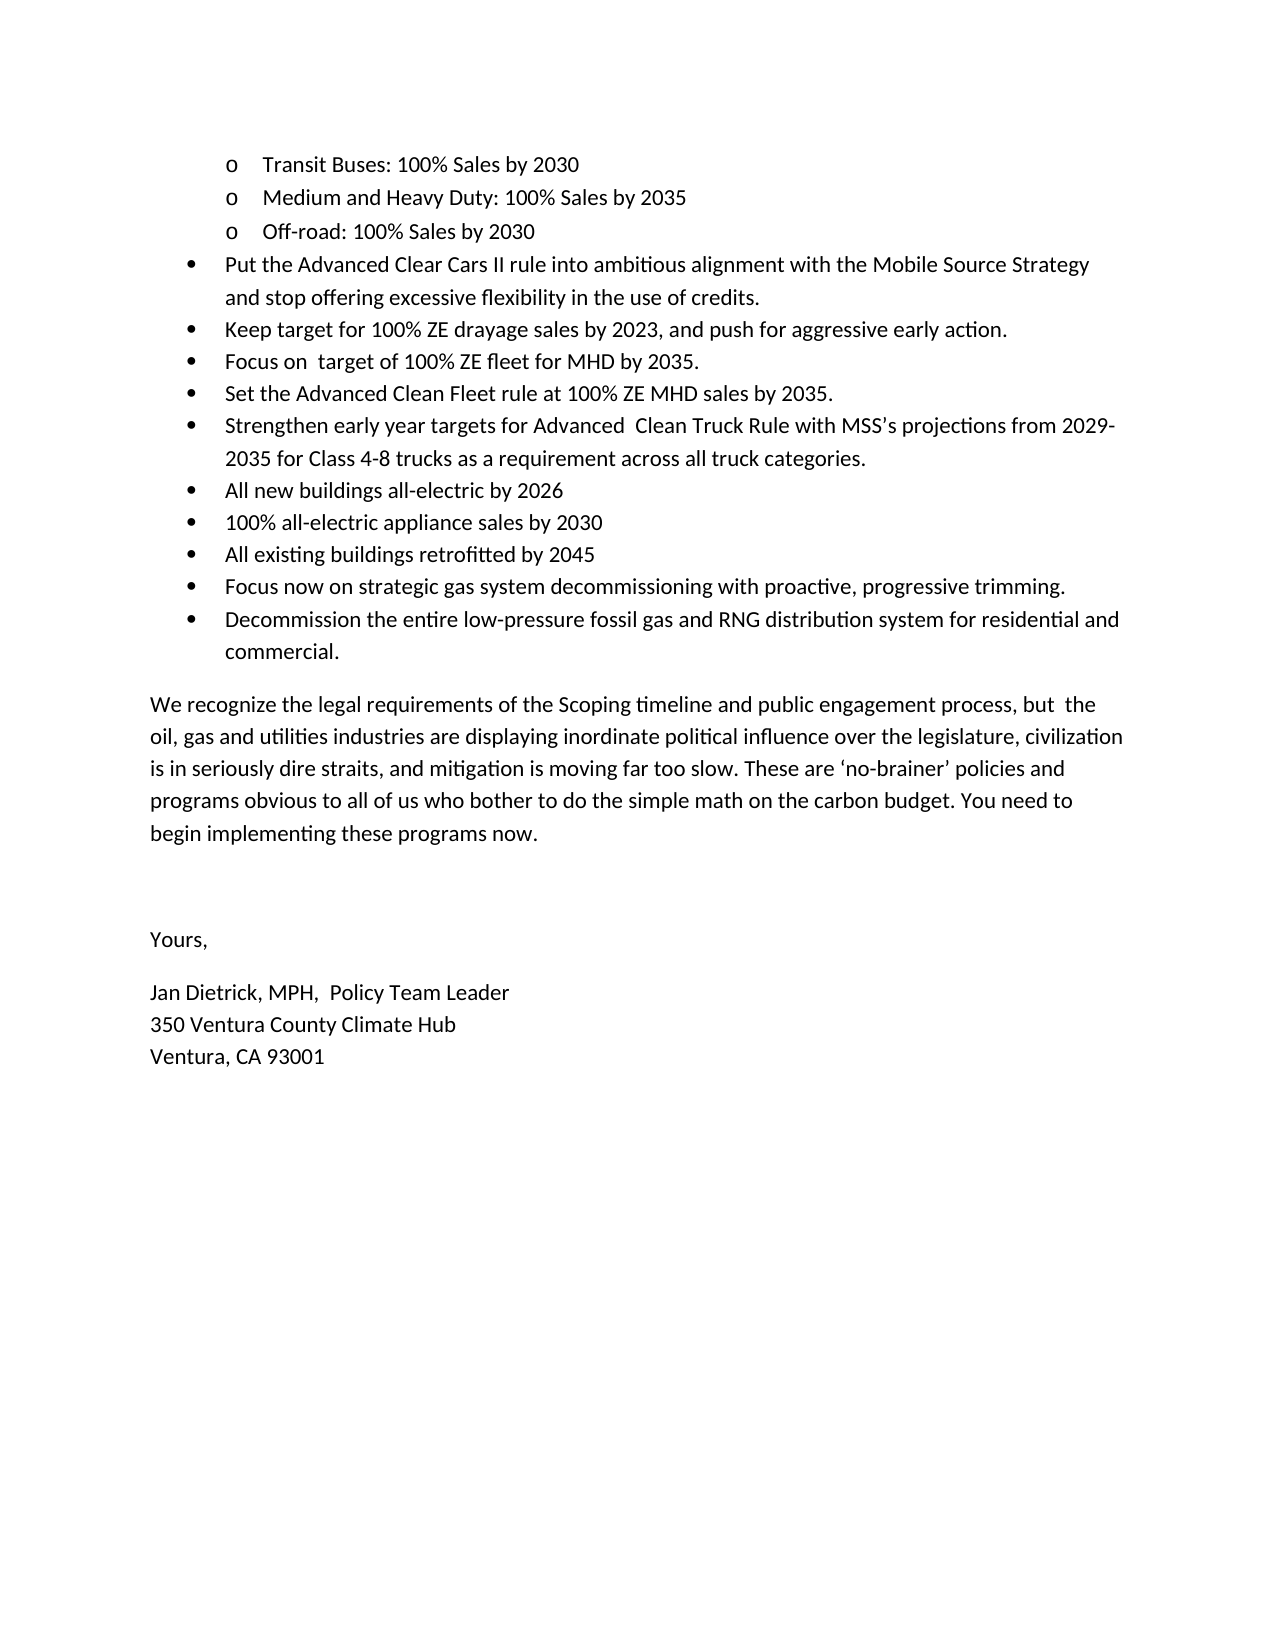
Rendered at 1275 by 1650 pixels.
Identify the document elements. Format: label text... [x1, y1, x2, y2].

list Set the Advanced Clean Fleet rule at 100% ZE MHD sales by 2035. [187, 379, 1125, 407]
list All existing buildings retrofitted by 2045 [187, 540, 1125, 568]
text 350 Ventura County Climate Hub [150, 1010, 1125, 1038]
text Jan Dietrick, MPH, Policy Team Leader [150, 978, 1125, 1006]
list Transit Buses: 100% Sales by 2030 [225, 150, 1125, 179]
list All new buildings all-electric by 2026 [187, 476, 1125, 504]
list Focus now on strategic gas system decommissioning with proactive, progressive trimming. [187, 572, 1125, 601]
text Ventura, CA 93001 [150, 1042, 1125, 1070]
list Focus on target of 100% ZE fleet for MHD by 2035. [187, 347, 1125, 375]
list Strengthen early year targets for Advanced Clean Truck Rule with MSS’s projections from 2029-2035 for Class 4-8 trucks as a requirement across all truck categories. [187, 412, 1125, 472]
list Decommission the entire low-pressure fossil gas and RNG distribution system for residential and commercial. [187, 605, 1125, 665]
text We recognize the legal requirements of the Scoping timeline and public engagement process, but the oil, gas and utilities industries are displaying inordinate political influence over the legislature, civilization is in seriously dire straits, and mitigation is moving far too slow. These are ‘no-brainer’ policies and programs obvious to all of us who bother to do the simple math on the carbon budget. You need to begin implementing these programs now. [150, 690, 1125, 847]
list Put the Advanced Clear Cars II rule into ambitious alignment with the Mobile Source Strategy and stop offering excessive flexibility in the use of credits. [187, 251, 1125, 311]
text Yours, [150, 925, 1125, 953]
list 100% all-electric appliance sales by 2030 [187, 508, 1125, 536]
list Keep target for 100% ZE drayage sales by 2023, and push for aggressive early action. [187, 315, 1125, 343]
list Medium and Heavy Duty: 100% Sales by 2035 [225, 183, 1125, 213]
list Off-road: 100% Sales by 2030 [225, 217, 1125, 246]
